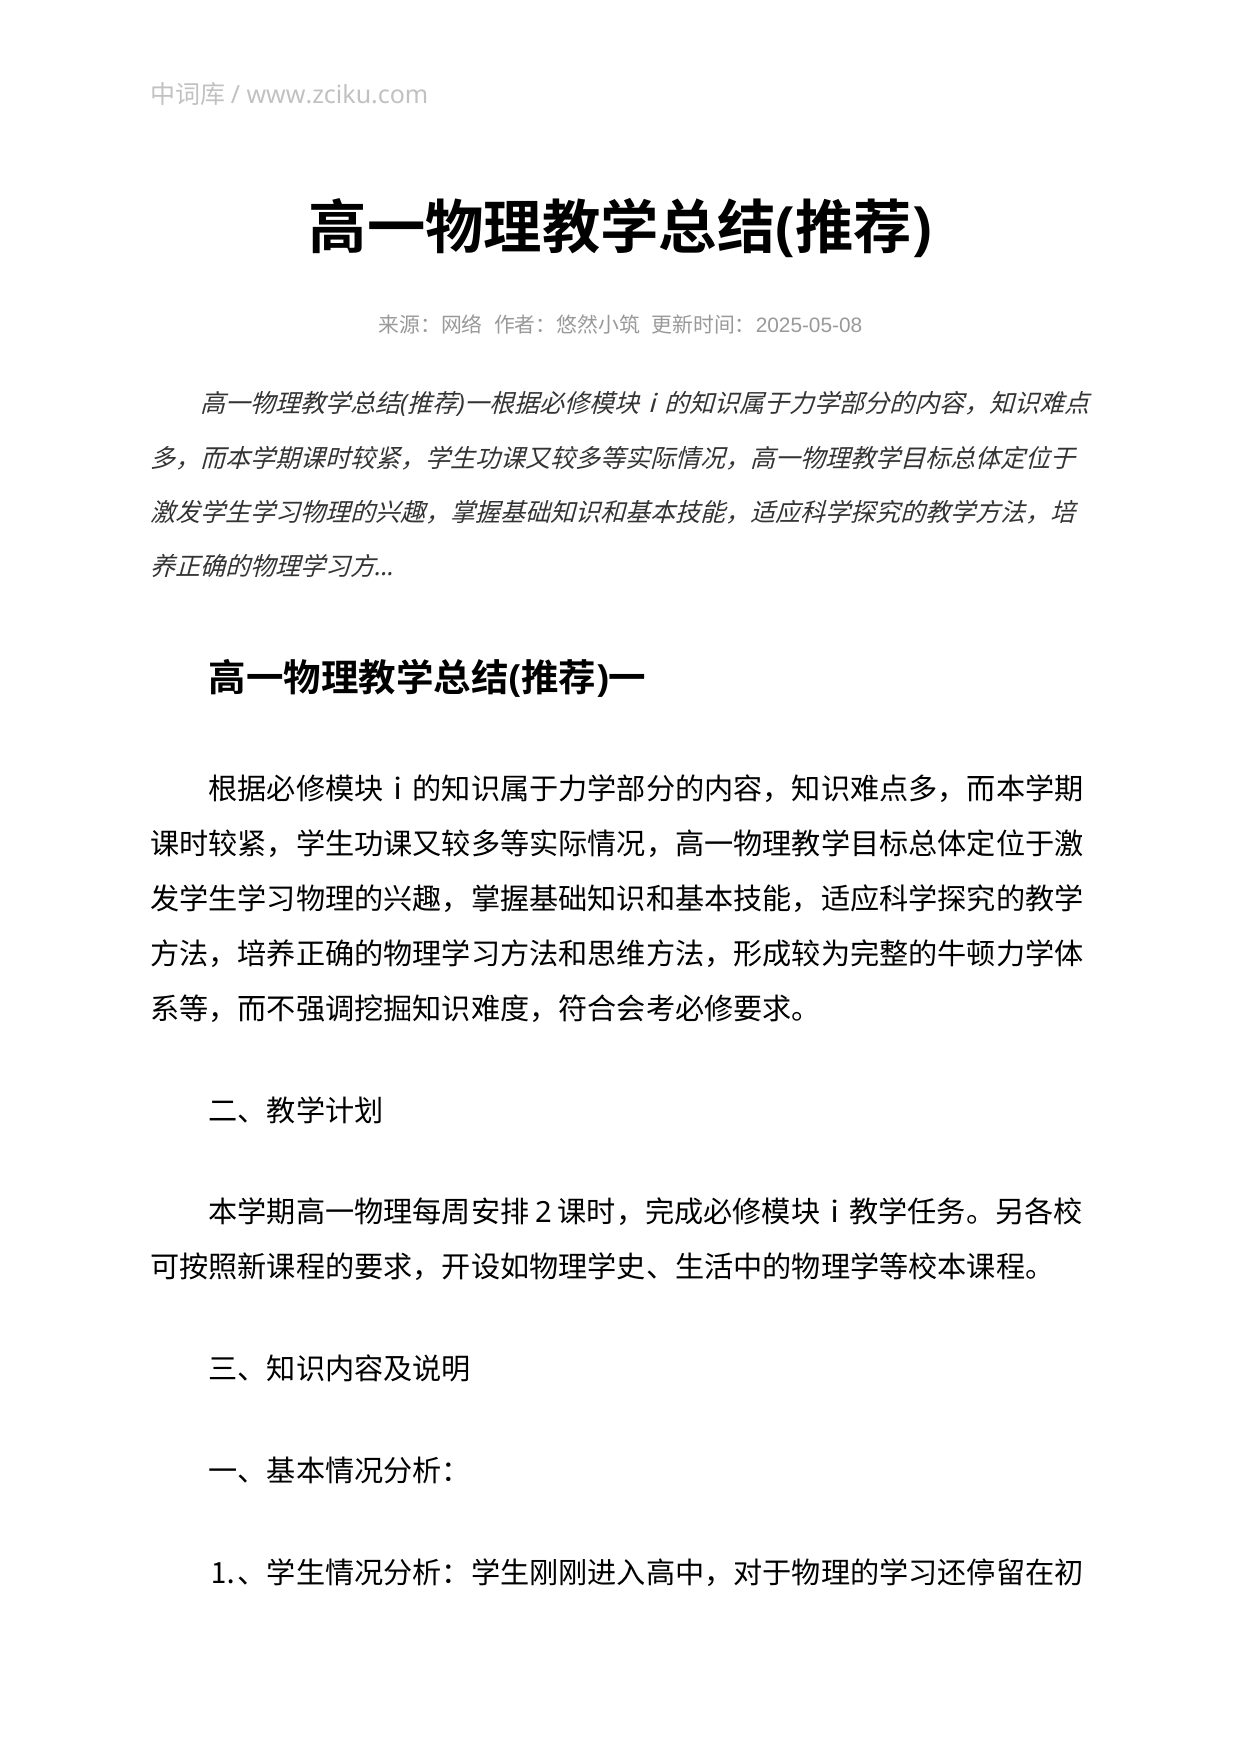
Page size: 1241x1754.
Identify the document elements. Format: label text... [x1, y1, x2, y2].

text 一、基本情况分析： [150, 1447, 1090, 1490]
text 高一物理教学总结(推荐)一根据必修模块ⅰ的知识属于力学部分的内容，知识难点多，而本学期课时较紧，学生功课又较多等实际情况，高一物理教学目标总体定位于激发学生学习物理的兴趣，掌握基础知识和基本技能，适应科学探究的教学方法，培养正确的物理学习方... [150, 384, 1090, 583]
text 本学期高一物理每周安排2课时，完成必修模块ⅰ教学任务。另各校可按照新课程的要求，开设如物理学史、生活中的物理学等校本课程。 [150, 1189, 1090, 1286]
text 来源：网络 作者：悠然小筑 更新时间：2025-05-08 [150, 313, 1090, 337]
text 三、知识内容及说明 [150, 1346, 1090, 1388]
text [150, 1549, 1090, 1592]
text 高一物理教学总结(推荐)一 [150, 648, 1090, 703]
text 根据必修模块ⅰ的知识属于力学部分的内容，知识难点多，而本学期课时较紧，学生功课又较多等实际情况，高一物理教学目标总体定位于激发学生学习物理的兴趣，掌握基础知识和基本技能，适应科学探究的教学方法，培养正确的物理学习方法和思维方法，形成较为完整的牛顿力学体系等，而不强调挖掘知识难度，符合会考必修要求。 [150, 766, 1090, 1028]
subtitle 高一物理教学总结(推荐) [150, 181, 1090, 266]
text 二、教学计划 [150, 1087, 1090, 1129]
